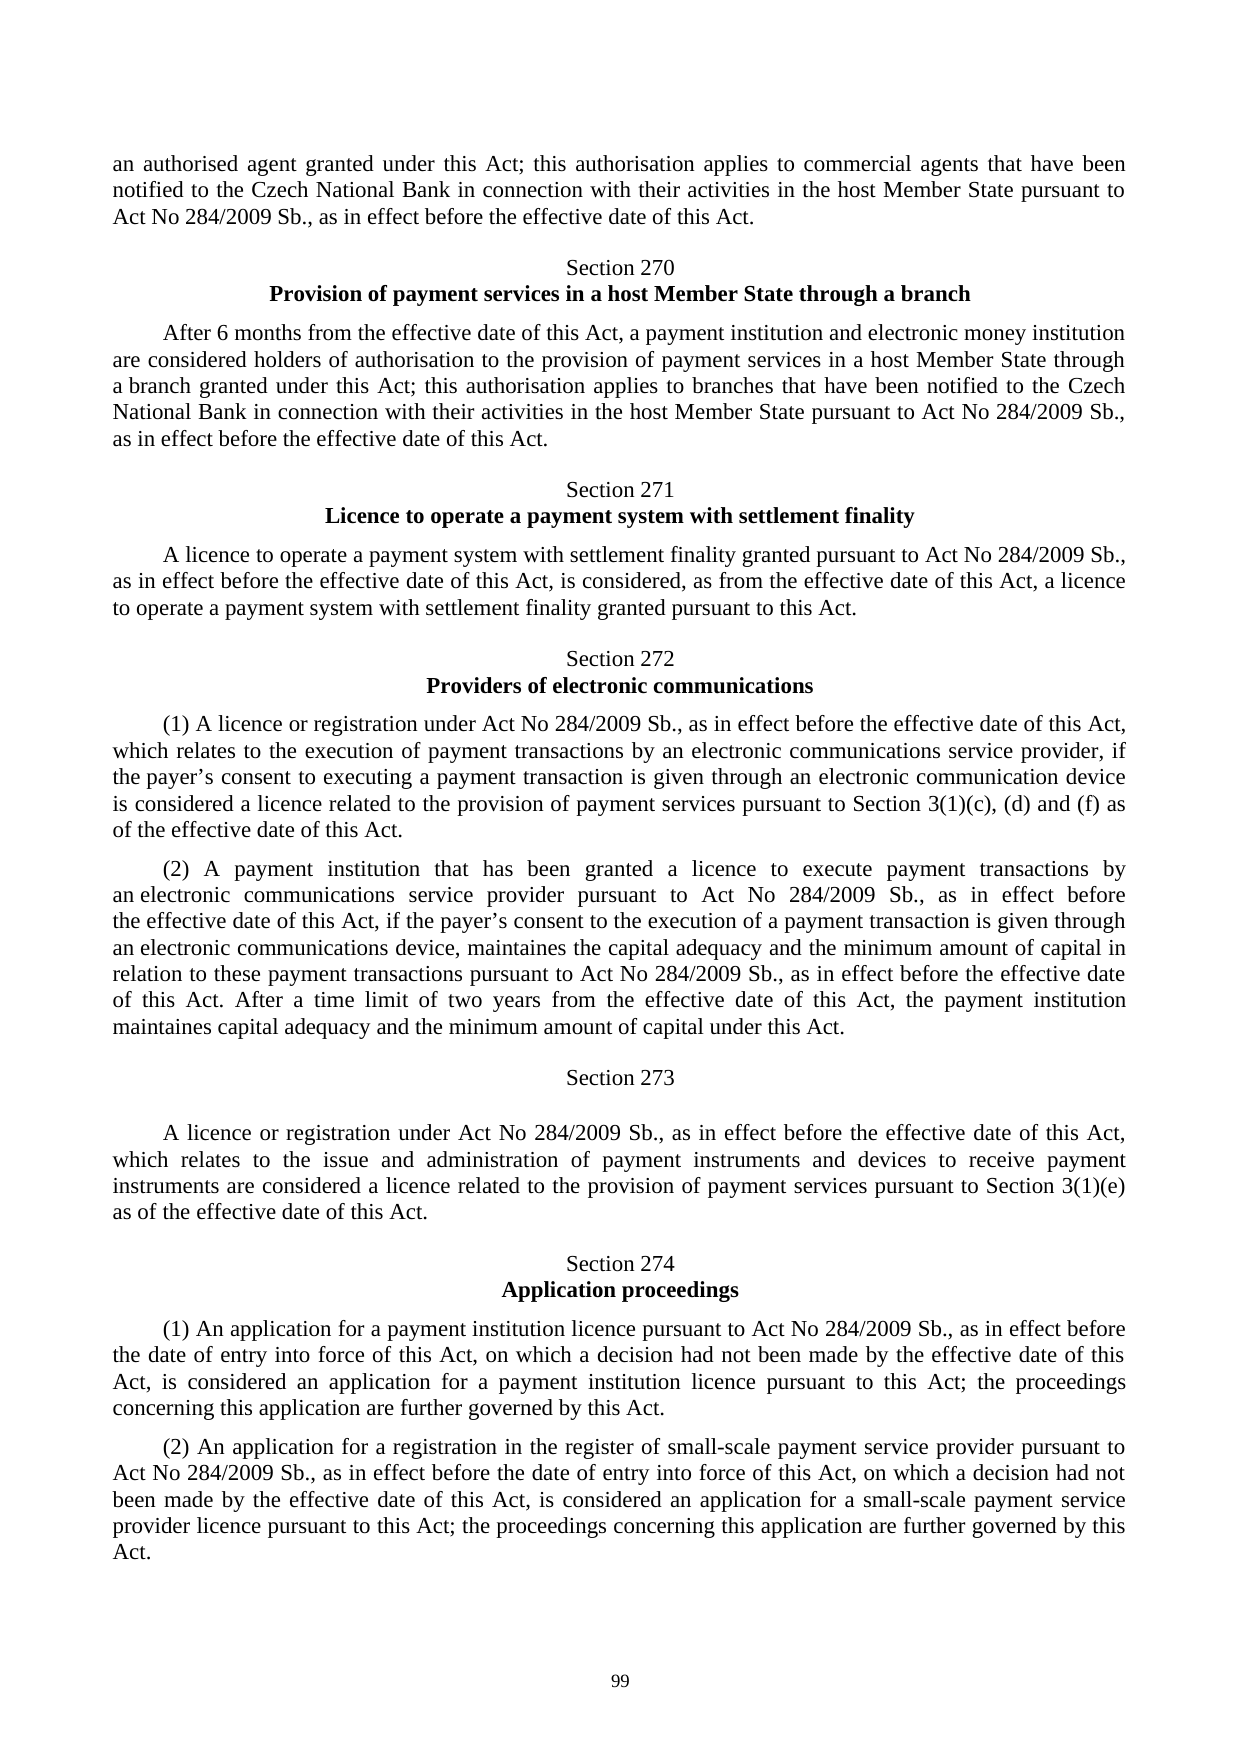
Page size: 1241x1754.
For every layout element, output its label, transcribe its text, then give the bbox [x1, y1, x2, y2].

text Section 273 [112, 1064, 1128, 1119]
text (1) A licence or registration under Act No 284/2009 Sb., as in effect before the effective date of this Act, which relates to the execution of payment transactions by an electronic communications service provider, if the payer’s consent to executing a payment transaction is given through an electronic communication device is considered a licence related to the provision of payment services pursuant to Section 3(1)(c), (d) and (f) as of the effective date of this Act. [112, 711, 1128, 842]
text Section 271 Licence to operate a payment system with settlement finality [112, 476, 1128, 529]
text After 6 months from the effective date of this Act, a payment institution and electronic money institution are considered holders of authorisation to the provision of payment services in a host Member State through a branch granted under this Act; this authorisation applies to branches that have been notified to the Czech National Bank in connection with their activities in the host Member State pursuant to Act No 284/2009 Sb., as in effect before the effective date of this Act. [112, 319, 1128, 451]
text A licence or registration under Act No 284/2009 Sb., as in effect before the effective date of this Act, which relates to the issue and administration of payment instruments and devices to receive payment instruments are considered a licence related to the provision of payment services pursuant to Section 3(1)(e) as of the effective date of this Act. [112, 1119, 1128, 1225]
text A licence to operate a payment system with settlement finality granted pursuant to Act No 284/2009 Sb., as in effect before the effective date of this Act, is considered, as from the effective date of this Act, a licence to operate a payment system with settlement finality granted pursuant to this Act. [112, 541, 1128, 620]
text Section 272 Providers of electronic communications [112, 645, 1128, 698]
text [112, 150, 1128, 229]
text Section 274 Application proceedings [112, 1250, 1128, 1302]
text Section 270 Provision of payment services in a host Member State through a branch [112, 254, 1128, 307]
text (2) A payment institution that has been granted a licence to execute payment transactions by an electronic communications service provider pursuant to Act No 284/2009 Sb., as in effect before the effective date of this Act, if the payer’s consent to the execution of a payment transaction is given through an electronic communications device, maintaines the capital adequacy and the minimum amount of capital in relation to these payment transactions pursuant to Act No 284/2009 Sb., as in effect before the effective date of this Act. After a time limit of two years from the effective date of this Act, the payment institution maintaines capital adequacy and the minimum amount of capital under this Act. [112, 855, 1128, 1039]
text (1) An application for a payment institution licence pursuant to Act No 284/2009 Sb., as in effect before the date of entry into force of this Act, on which a decision had not been made by the effective date of this Act, is considered an application for a payment institution licence pursuant to this Act; the proceedings concerning this application are further governed by this Act. [112, 1315, 1128, 1420]
text (2) An application for a registration in the register of small-scale payment service provider pursuant to Act No 284/2009 Sb., as in effect before the date of entry into force of this Act, on which a decision had not been made by the effective date of this Act, is considered an application for a small-scale payment service provider licence pursuant to this Act; the proceedings concerning this application are further governed by this Act. [112, 1433, 1128, 1565]
